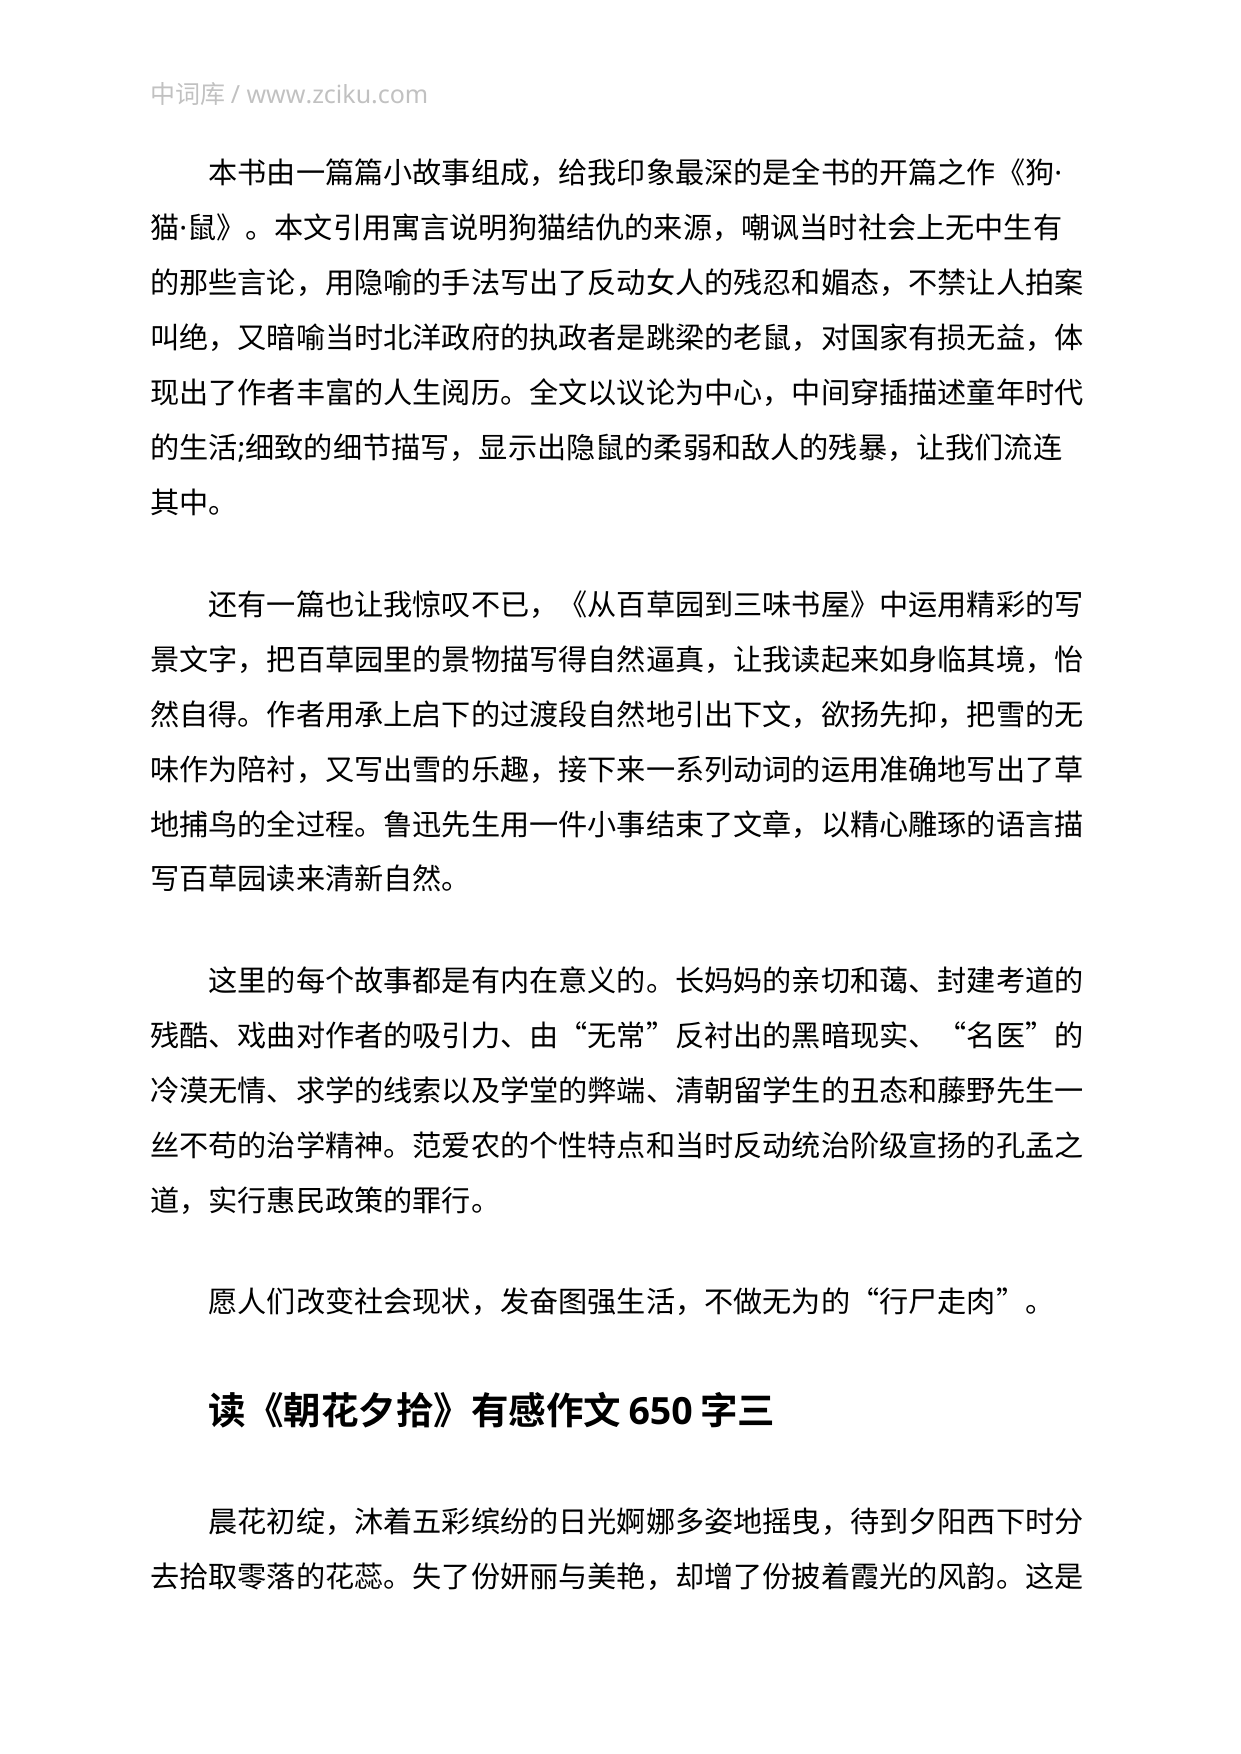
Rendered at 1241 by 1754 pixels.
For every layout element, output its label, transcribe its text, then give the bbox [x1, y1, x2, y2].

text 这里的每个故事都是有内在意义的。长妈妈的亲切和蔼、封建考道的残酷、戏曲对作者的吸引力、由“无常”反衬出的黑暗现实、“名医”的冷漠无情、求学的线索以及学堂的弊端、清朝留学生的丑态和藤野先生一丝不苟的治学精神。范爱农的个性特点和当时反动统治阶级宣扬的孔孟之道，实行惠民政策的罪行。 [150, 958, 1090, 1219]
text 还有一篇也让我惊叹不已，《从百草园到三味书屋》中运用精彩的写景文字，把百草园里的景物描写得自然逼真，让我读起来如身临其境，怡然自得。作者用承上启下的过渡段自然地引出下文，欲扬先抑，把雪的无味作为陪衬，又写出雪的乐趣，接下来一系列动词的运用准确地写出了草地捕鸟的全过程。鲁迅先生用一件小事结束了文章，以精心雕琢的语言描写百草园读来清新自然。 [150, 581, 1090, 898]
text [150, 1498, 1090, 1596]
text 愿人们改变社会现状，发奋图强生活，不做无为的“行尸走肉”。 [150, 1279, 1090, 1321]
text 本书由一篇篇小故事组成，给我印象最深的是全书的开篇之作《狗·猫·鼠》。本文引用寓言说明狗猫结仇的来源，嘲讽当时社会上无中生有的那些言论，用隐喻的手法写出了反动女人的残忍和媚态，不禁让人拍案叫绝，又暗喻当时北洋政府的执政者是跳梁的老鼠，对国家有损无益，体现出了作者丰富的人生阅历。全文以议论为中心，中间穿插描述童年时代的生活;细致的细节描写，显示出隐鼠的柔弱和敌人的残暴，让我们流连其中。 [150, 150, 1090, 522]
text 读《朝花夕拾》有感作文650字三 [150, 1381, 1090, 1435]
